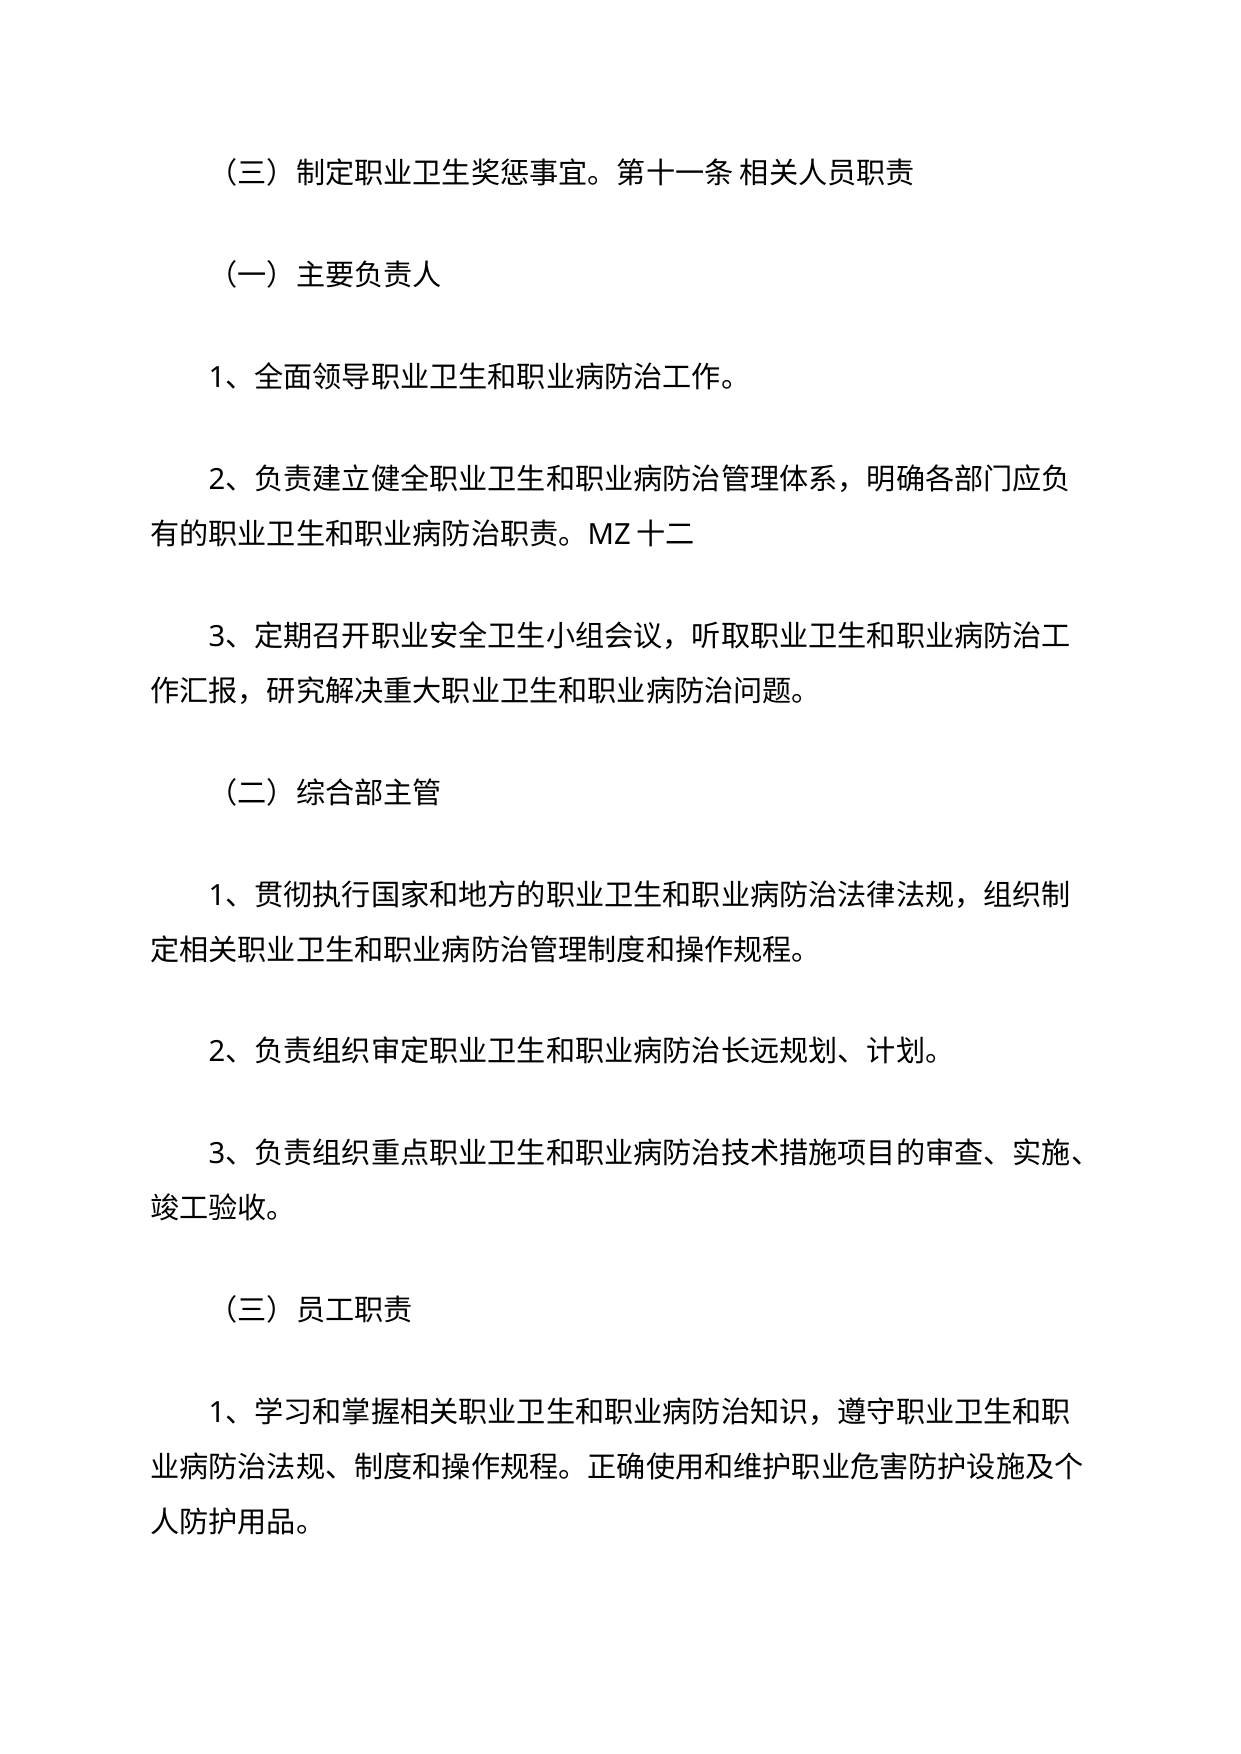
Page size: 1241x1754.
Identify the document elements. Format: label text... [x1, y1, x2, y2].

text （二）综合部主管 [150, 769, 1090, 812]
text （三）制定职业卫生奖惩事宜。第十一条 相关人员职责 [150, 150, 1090, 192]
text 3、定期召开职业安全卫生小组会议，听取职业卫生和职业病防治工作汇报，研究解决重大职业卫生和职业病防治问题。 [150, 612, 1090, 710]
text 2、负责建立健全职业卫生和职业病防治管理体系，明确各部门应负有的职业卫生和职业病防治职责。MZ十二 [150, 456, 1090, 553]
text 1、贯彻执行国家和地方的职业卫生和职业病防治法律法规，组织制定相关职业卫生和职业病防治管理制度和操作规程。 [150, 871, 1090, 968]
text 3、负责组织重点职业卫生和职业病防治技术措施项目的审查、实施、竣工验收。 [150, 1130, 1090, 1227]
text 1、学习和掌握相关职业卫生和职业病防治知识，遵守职业卫生和职业病防治法规、制度和操作规程。正确使用和维护职业危害防护设施及个人防护用品。 [150, 1388, 1090, 1541]
text 2、负责组织审定职业卫生和职业病防治长远规划、计划。 [150, 1028, 1090, 1070]
text （三）员工职责 [150, 1287, 1090, 1329]
text 1、全面领导职业卫生和职业病防治工作。 [150, 353, 1090, 396]
text （一）主要负责人 [150, 252, 1090, 294]
